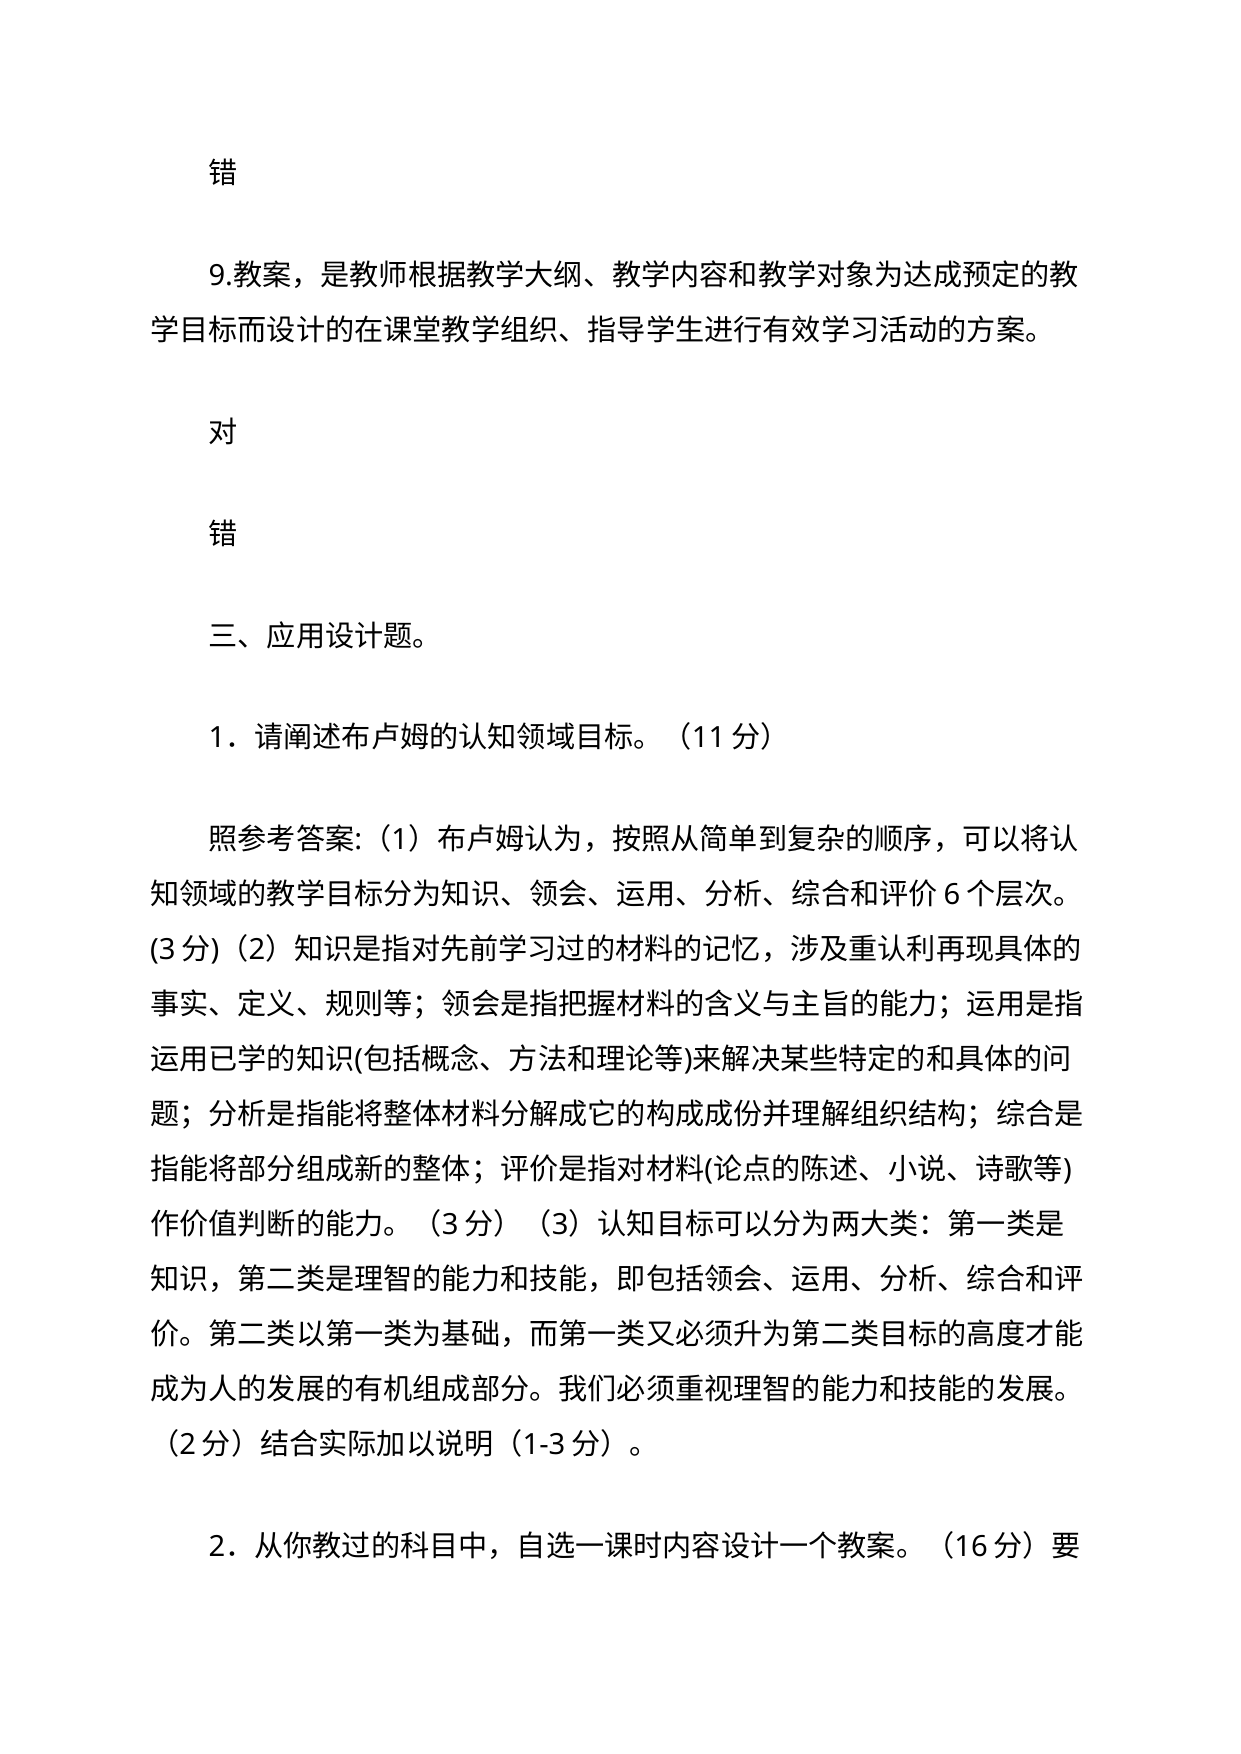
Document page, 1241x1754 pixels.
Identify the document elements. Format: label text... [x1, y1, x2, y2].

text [150, 1522, 1090, 1565]
text 错 [150, 510, 1090, 553]
text 对 [150, 408, 1090, 451]
text 照参考答案:（1）布卢姆认为，按照从简单到复杂的顺序，可以将认知领域的教学目标分为知识、领会、运用、分析、综合和评价6个层次。(3分)（2）知识是指对先前学习过的材料的记忆，涉及重认利再现具体的事实、定义、规则等；领会是指把握材料的含义与主旨的能力；运用是指运用已学的知识(包括概念、方法和理论等)来解决某些特定的和具体的问题；分析是指能将整体材料分解成它的构成成份并理解组织结构；综合是指能将部分组成新的整体；评价是指对材料(论点的陈述、小说、诗歌等)作价值判断的能力。（3分）（3）认知目标可以分为两大类：第一类是知识，第二类是理智的能力和技能，即包括领会、运用、分析、综合和评价。第二类以第一类为基础，而第一类又必须升为第二类目标的高度才能成为人的发展的有机组成部分。我们必须重视理智的能力和技能的发展。（2分）结合实际加以说明（1-3分）。 [150, 816, 1090, 1463]
text 错 [150, 150, 1090, 192]
text 1．请阐述布卢姆的认知领域目标。（11分） [150, 714, 1090, 756]
text 9.教案，是教师根据教学大纲、教学内容和教学对象为达成预定的教学目标而设计的在课堂教学组织、指导学生进行有效学习活动的方案。 [150, 252, 1090, 349]
text 三、应用设计题。 [150, 612, 1090, 654]
